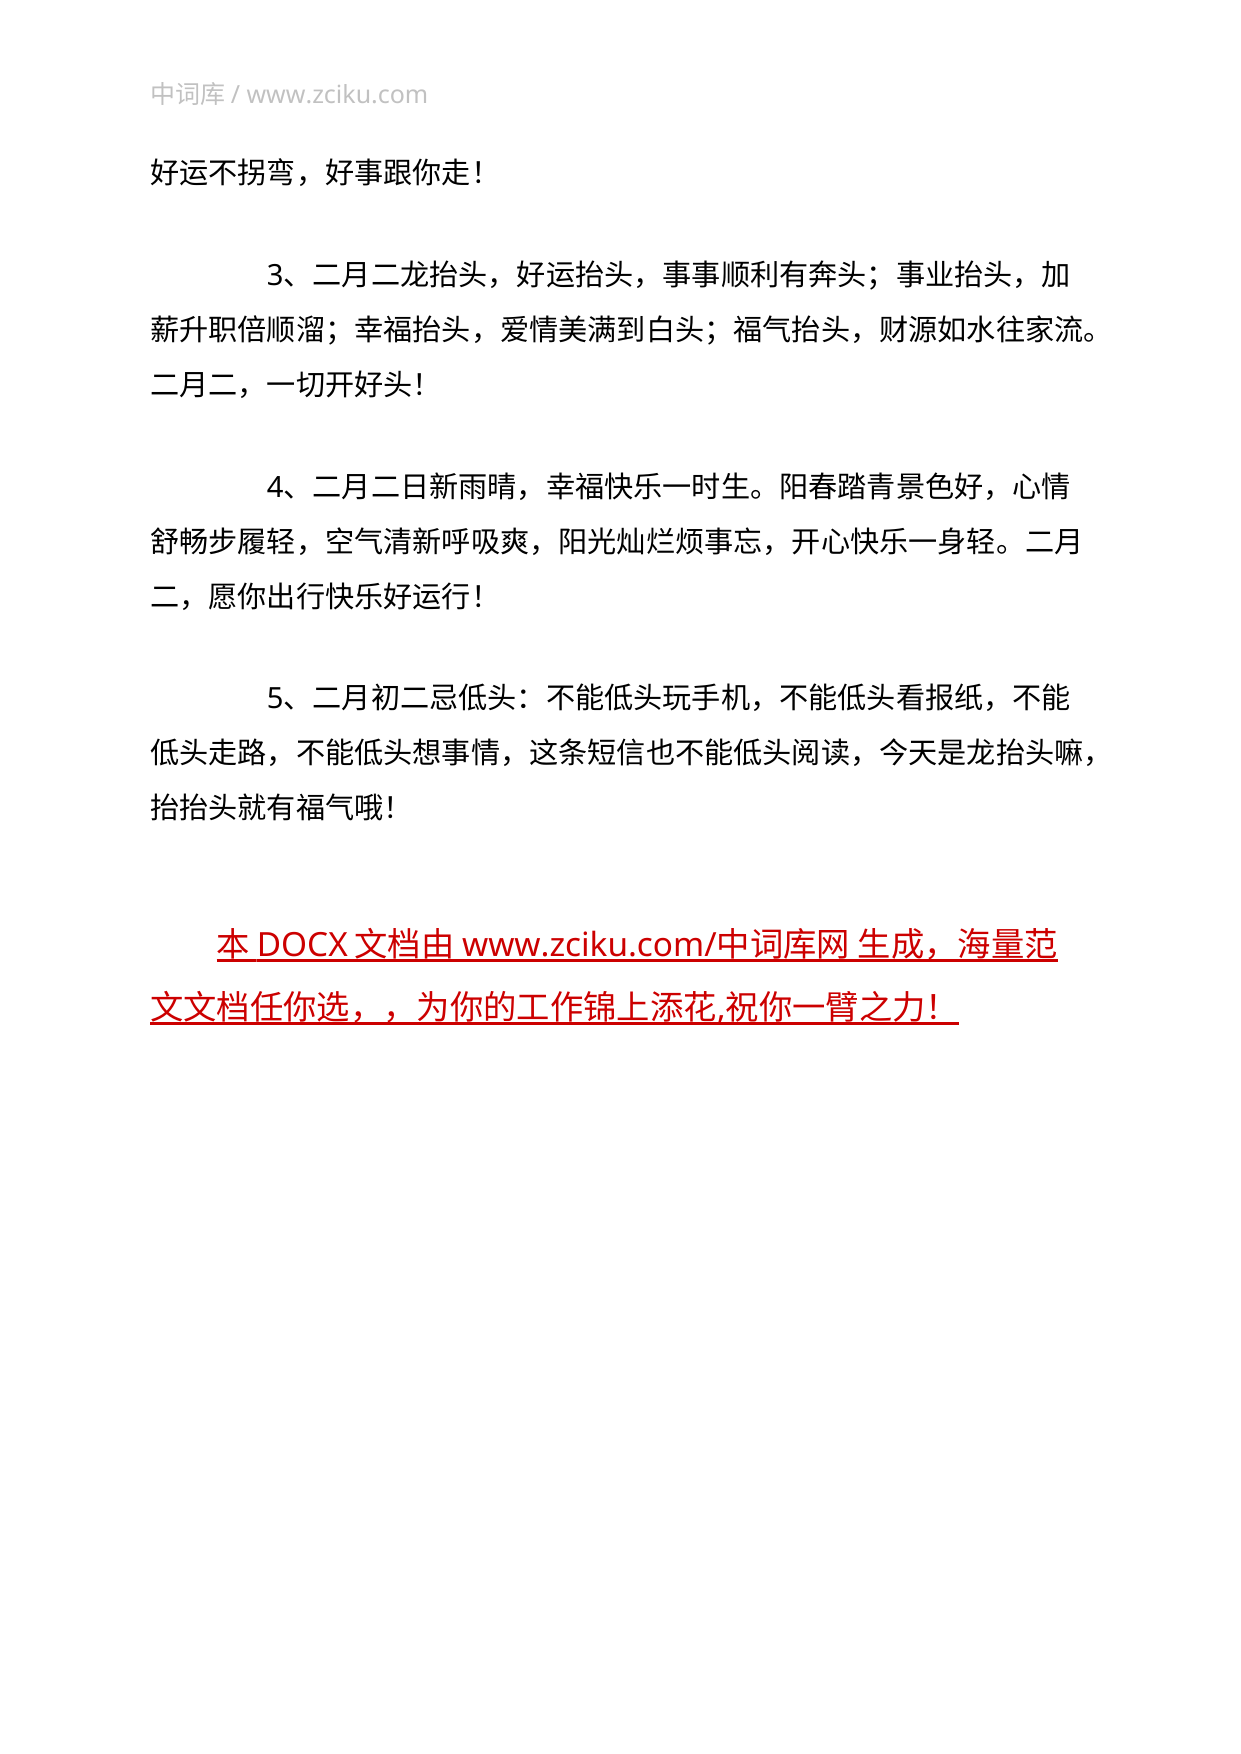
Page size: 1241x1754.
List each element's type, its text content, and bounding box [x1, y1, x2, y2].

text 本DOCX文档由 www.zciku.com/中词库网 生成，海量范文文档任你选，，为你的工作锦上添花,祝你一臂之力！ [150, 918, 1090, 1029]
text 5、二月初二忌低头：不能低头玩手机，不能低头看报纸，不能低头走路，不能低头想事情，这条短信也不能低头阅读，今天是龙抬头嘛，抬抬头就有福气哦！ [150, 675, 1090, 827]
text 3、二月二龙抬头，好运抬头，事事顺利有奔头；事业抬头，加薪升职倍顺溜；幸福抬头，爱情美满到白头；福气抬头，财源如水往家流。二月二，一切开好头！ [150, 252, 1090, 404]
text 4、二月二日新雨晴，幸福快乐一时生。阳春踏青景色好，心情舒畅步履轻，空气清新呼吸爽，阳光灿烂烦事忘，开心快乐一身轻。二月二，愿你出行快乐好运行！ [150, 463, 1090, 616]
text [150, 150, 1090, 192]
